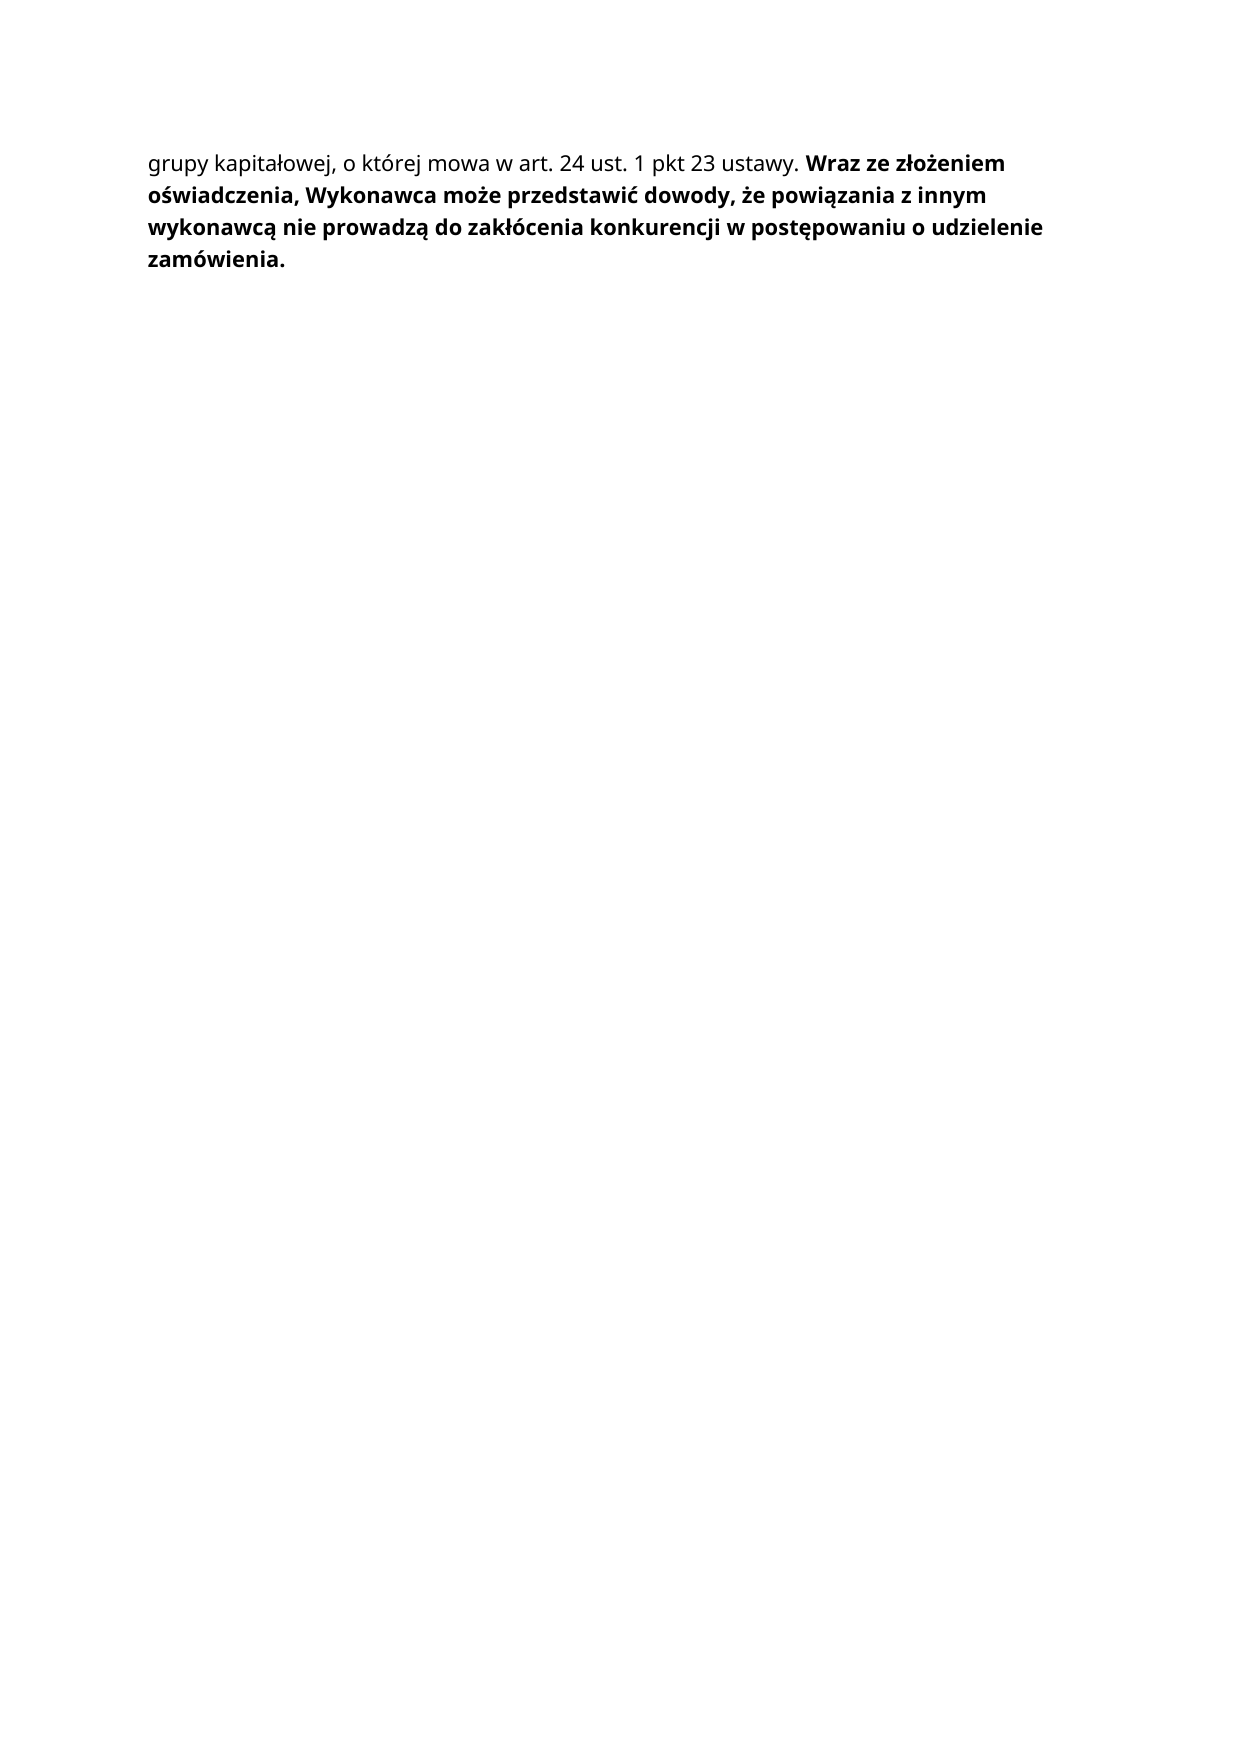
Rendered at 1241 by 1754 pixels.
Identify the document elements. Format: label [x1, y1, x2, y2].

text [148, 148, 1093, 274]
